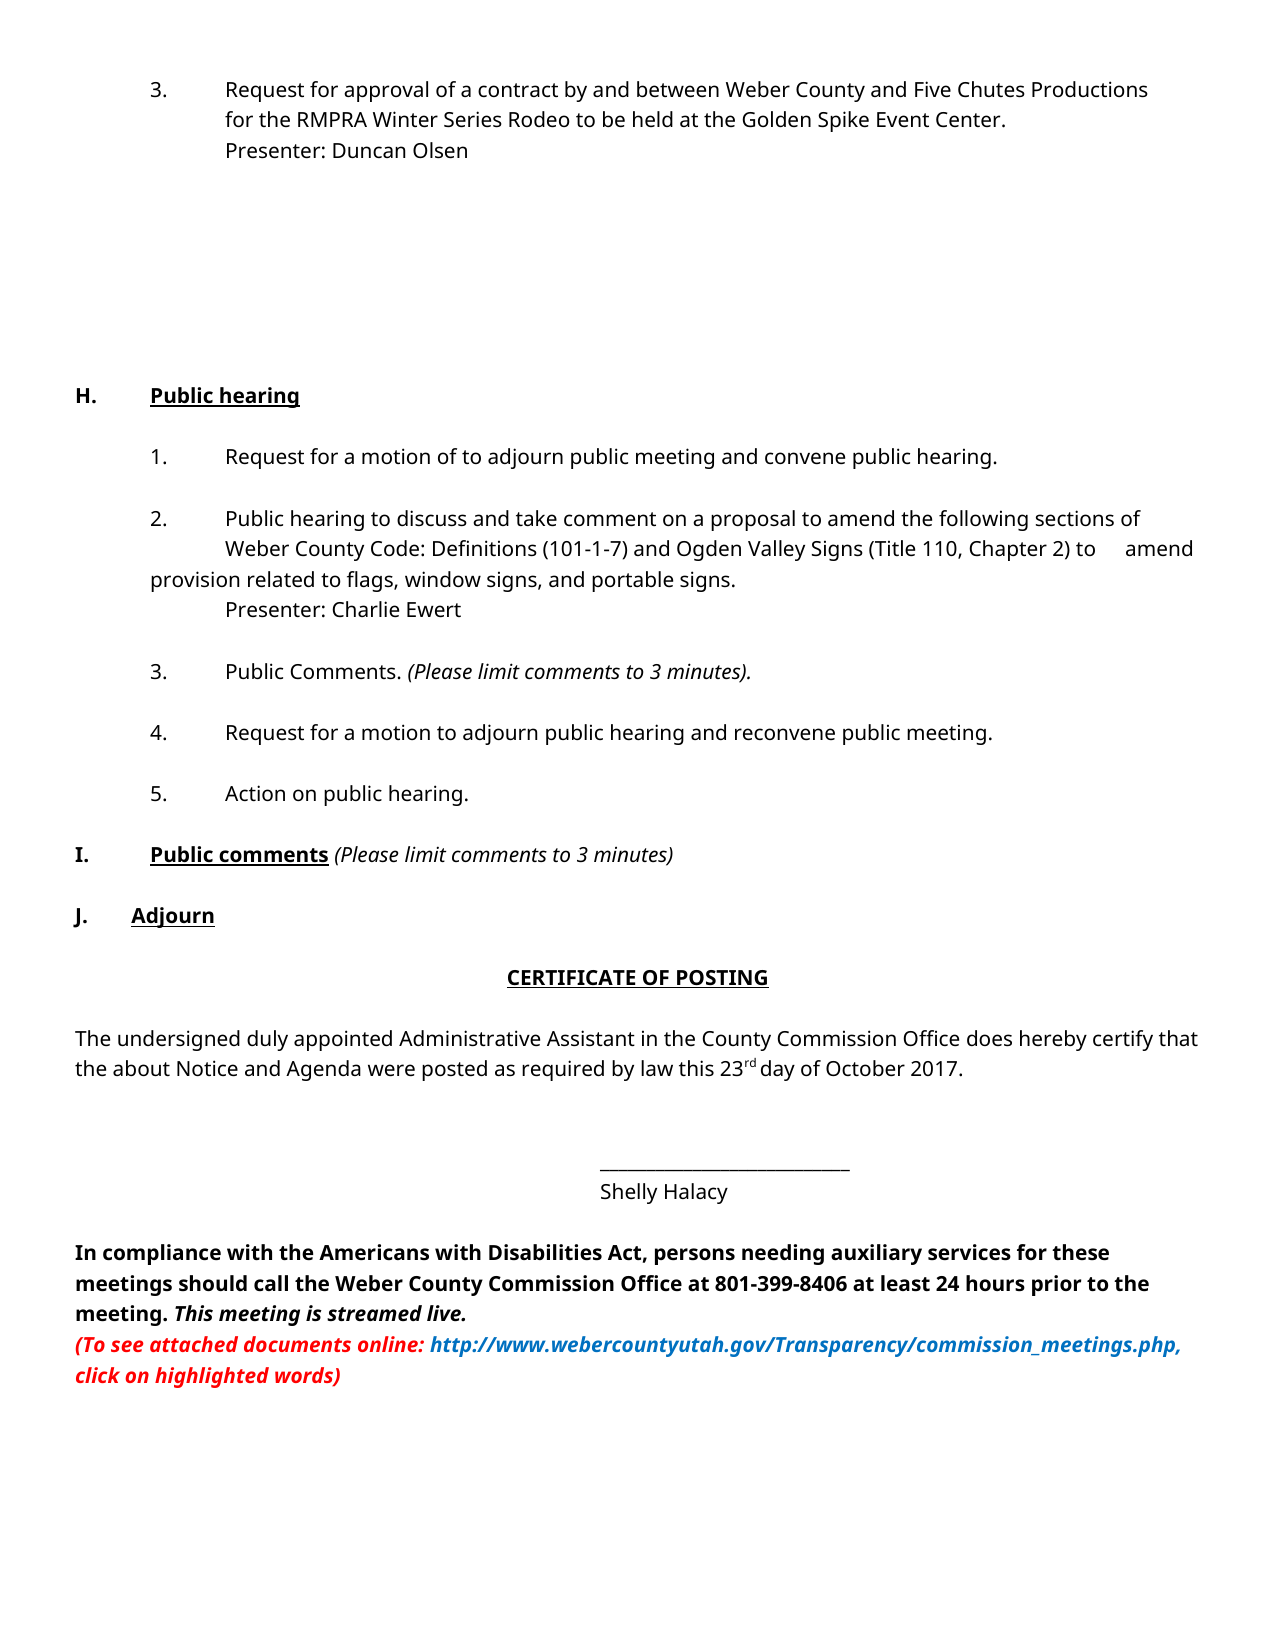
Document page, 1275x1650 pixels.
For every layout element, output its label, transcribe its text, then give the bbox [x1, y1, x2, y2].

list 5. Action on public hearing. [75, 779, 1200, 808]
text J. Adjourn [75, 901, 1200, 930]
text I. Public comments (Please limit comments to 3 minutes) [75, 840, 1200, 869]
list H. Public hearing [75, 381, 1200, 410]
list 4. Request for a motion to adjourn public hearing and reconvene public meeting. [75, 718, 1200, 747]
list Presenter: Duncan Olsen [75, 136, 1200, 165]
text CERTIFICATE OF POSTING [75, 963, 1200, 991]
text (To see attached documents online: http://www.webercountyutah.gov/Transparency/commission_meetings.php, click on highlighted words) [75, 1330, 1200, 1389]
text Shelly Halacy [75, 1177, 1200, 1206]
text ___________________________ [75, 1146, 1200, 1175]
list 1. Request for a motion of to adjourn public meeting and convene public hearing. [75, 442, 1200, 471]
text The undersigned duly appointed Administrative Assistant in the County Commission Office does hereby certify that the about Notice and Agenda were posted as required by law this 23rd day of October 2017. [75, 1024, 1200, 1083]
list 3. Request for approval of a contract by and between Weber County and Five Chutes Productions for the RMPRA Winter Series Rodeo to be held at the Golden Spike Event Center. [75, 75, 1200, 134]
text In compliance with the Americans with Disabilities Act, persons needing auxiliary services for these meetings should call the Weber County Commission Office at 801-399-8406 at least 24 hours prior to the meeting. This meeting is streamed live. [75, 1238, 1200, 1328]
list 3. Public Comments. (Please limit comments to 3 minutes). [75, 657, 1200, 685]
list 2. Public hearing to discuss and take comment on a proposal to amend the following sections of Weber County Code: Definitions (101-1-7) and Ogden Valley Signs (Title 110, Chapter 2) to amend provision related to flags, window signs, and portable signs. [75, 504, 1200, 593]
list Presenter: Charlie Ewert [75, 596, 1200, 624]
